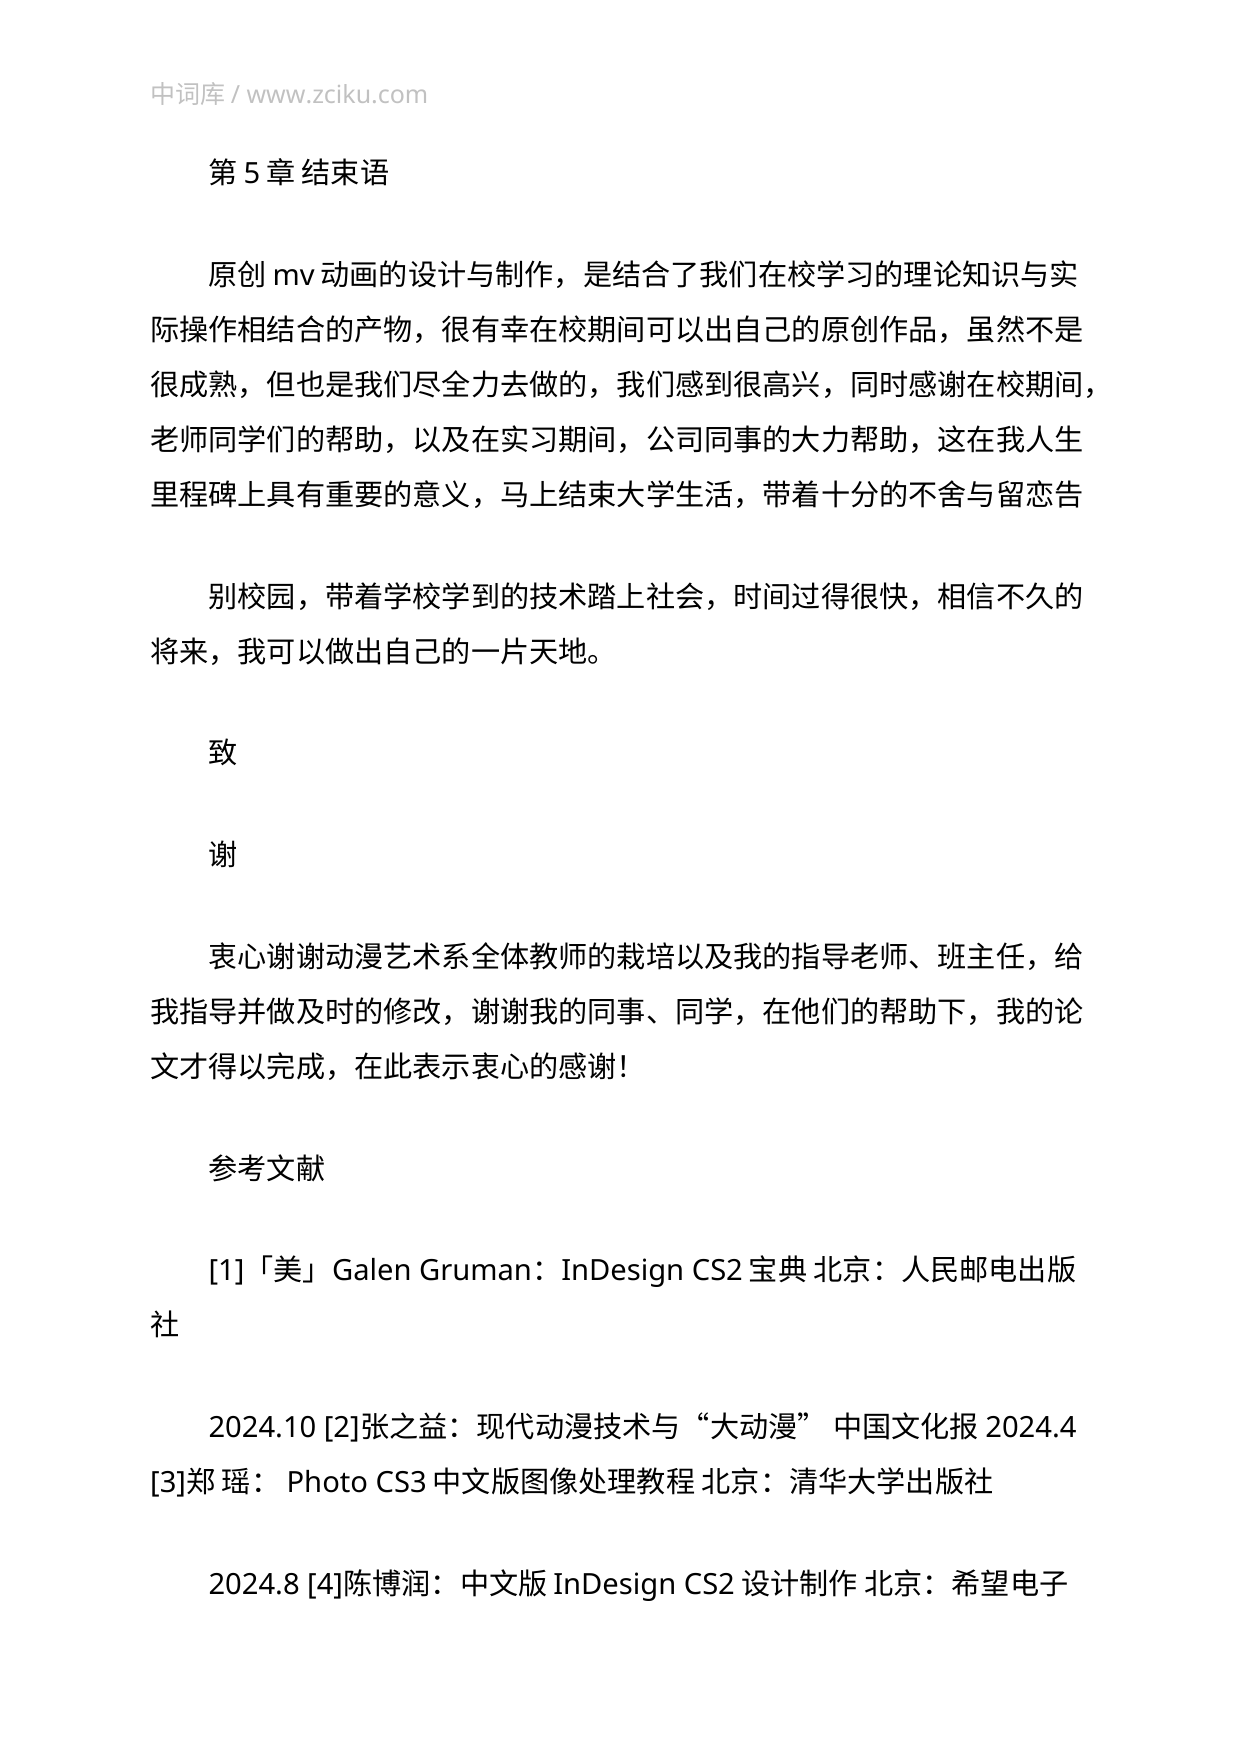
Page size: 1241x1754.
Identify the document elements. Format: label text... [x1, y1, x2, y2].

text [150, 1561, 1090, 1603]
text 别校园，带着学校学到的技术踏上社会，时间过得很快，相信不久的将来，我可以做出自己的一片天地。 [150, 573, 1090, 671]
text 致 [150, 730, 1090, 772]
text 原创mv动画的设计与制作，是结合了我们在校学习的理论知识与实际操作相结合的产物，很有幸在校期间可以出自己的原创作品，虽然不是很成熟，但也是我们尽全力去做的，我们感到很高兴，同时感谢在校期间，老师同学们的帮助，以及在实习期间，公司同事的大力帮助，这在我人生里程碑上具有重要的意义，马上结束大学生活，带着十分的不舍与留恋告 [150, 252, 1090, 514]
text 参考文献 [150, 1145, 1090, 1187]
text 衷心谢谢动漫艺术系全体教师的栽培以及我的指导老师、班主任，给我指导并做及时的修改，谢谢我的同事、同学，在他们的帮助下，我的论文才得以完成，在此表示衷心的感谢！ [150, 934, 1090, 1086]
text [1]「美」Galen Gruman：InDesign CS2宝典 北京：人民邮电出版社 [150, 1247, 1090, 1344]
text 2024.10 [2]张之益：现代动漫技术与“大动漫” 中国文化报 2024.4 [3]郑 瑶： Photo CS3中文版图像处理教程 北京：清华大学出版社 [150, 1404, 1090, 1501]
text 第5章 结束语 [150, 150, 1090, 192]
text 谢 [150, 832, 1090, 874]
